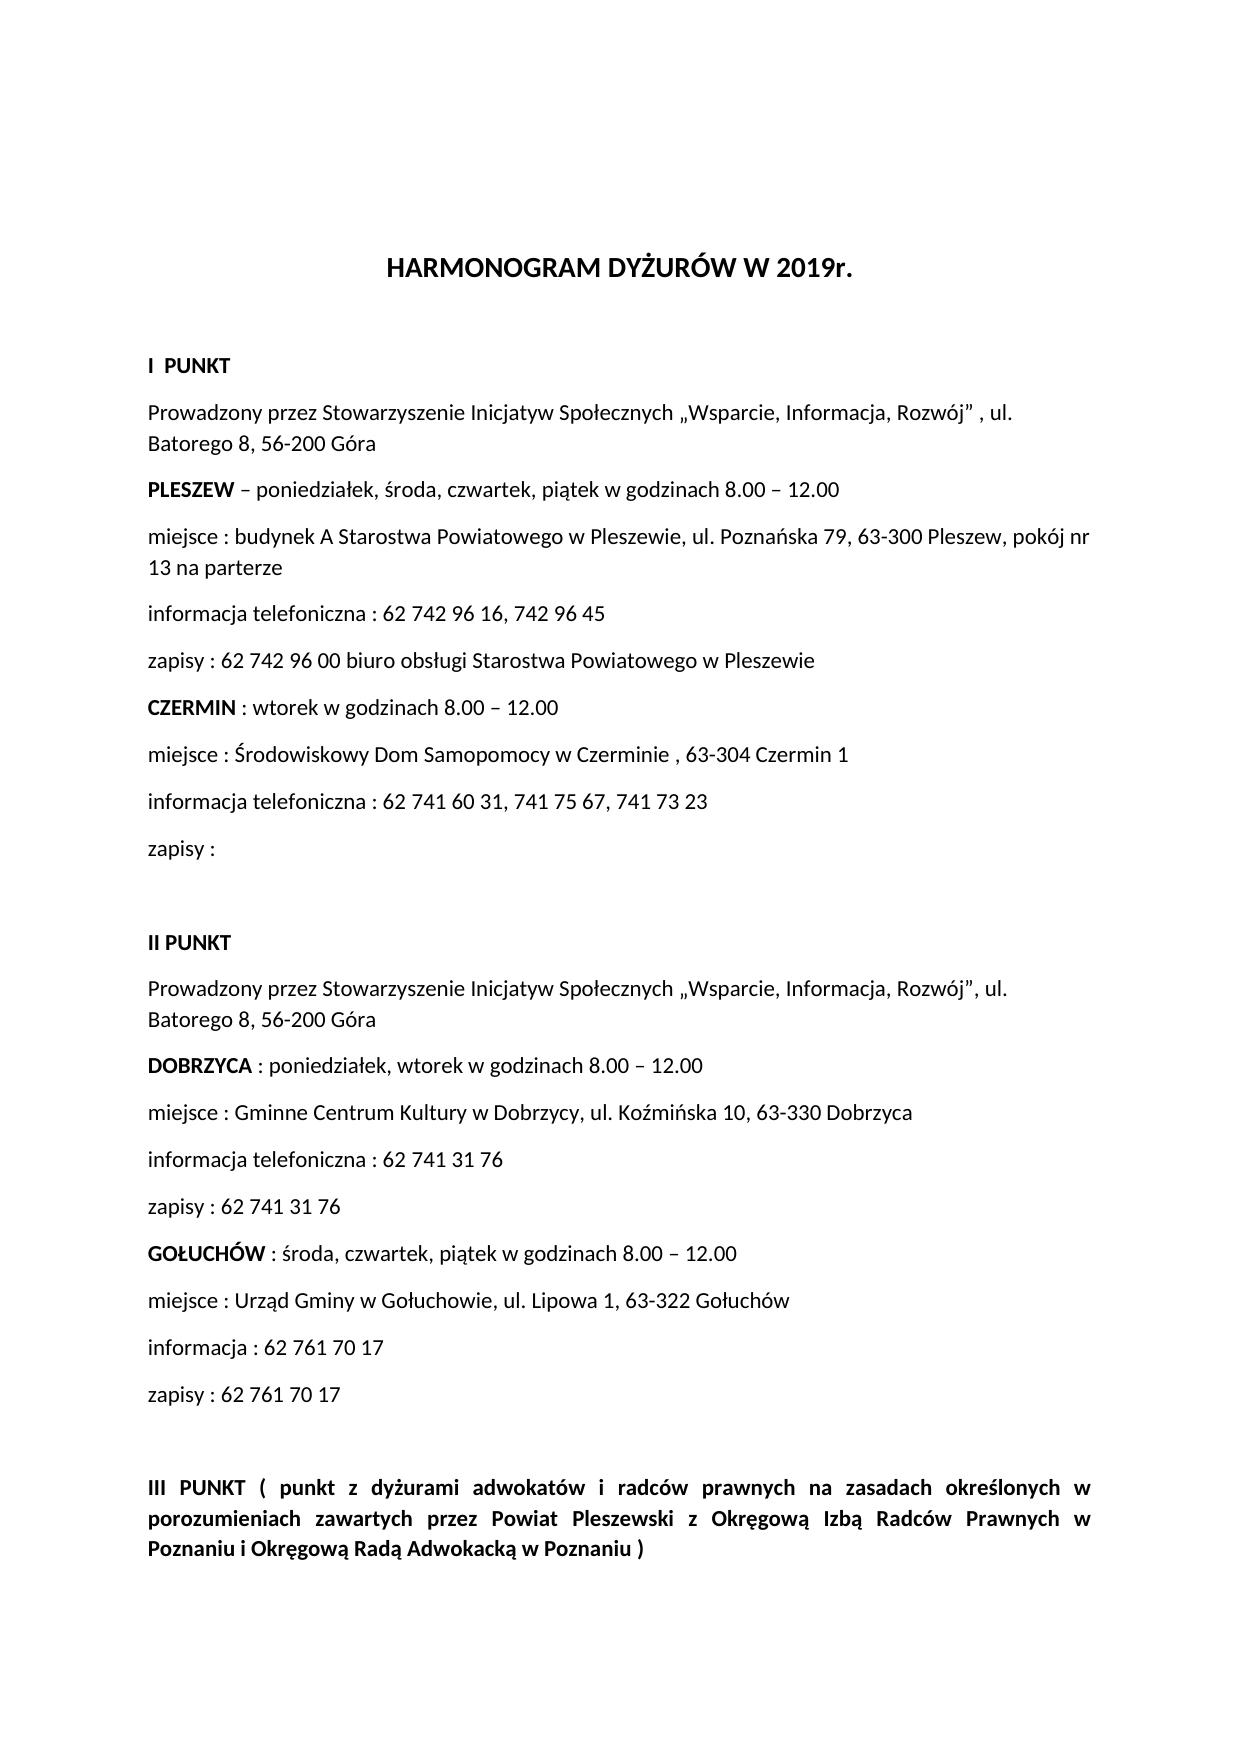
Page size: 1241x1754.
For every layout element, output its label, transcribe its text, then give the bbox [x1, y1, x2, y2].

text I PUNKT [148, 352, 1093, 379]
text zapisy : [148, 834, 1093, 862]
text miejsce : Gminne Centrum Kultury w Dobrzycy, ul. Koźmińska 10, 63-330 Dobrzyca [148, 1098, 1093, 1126]
text II PUNKT [148, 928, 1093, 956]
text DOBRZYCA : poniedziałek, wtorek w godzinach 8.00 – 12.00 [148, 1052, 1093, 1079]
text informacja telefoniczna : 62 741 31 76 [148, 1145, 1093, 1173]
text zapisy : 62 741 31 76 [148, 1192, 1093, 1220]
text HARMONOGRAM DYŻURÓW W 2019r. [148, 249, 1093, 285]
text miejsce : budynek A Starostwa Powiatowego w Pleszewie, ul. Poznańska 79, 63-300 Pleszew, pokój nr 13 na parterze [148, 522, 1093, 581]
text miejsce : Urząd Gminy w Gołuchowie, ul. Lipowa 1, 63-322 Gołuchów [148, 1286, 1093, 1314]
text GOŁUCHÓW : środa, czwartek, piątek w godzinach 8.00 – 12.00 [148, 1239, 1093, 1267]
text CZERMIN : wtorek w godzinach 8.00 – 12.00 [148, 693, 1093, 721]
text PLESZEW – poniedziałek, środa, czwartek, piątek w godzinach 8.00 – 12.00 [148, 476, 1093, 503]
text informacja : 62 761 70 17 [148, 1333, 1093, 1361]
text zapisy : 62 761 70 17 [148, 1380, 1093, 1408]
text III PUNKT ( punkt z dyżurami adwokatów i radców prawnych na zasadach określonych w porozumieniach zawartych przez Powiat Pleszewski z Okręgową Izbą Radców Prawnych w Poznaniu i Okręgową Radą Adwokacką w Poznaniu ) [148, 1473, 1093, 1562]
text informacja telefoniczna : 62 741 60 31, 741 75 67, 741 73 23 [148, 787, 1093, 815]
text Prowadzony przez Stowarzyszenie Inicjatyw Społecznych „Wsparcie, Informacja, Rozwój” , ul. Batorego 8, 56-200 Góra [148, 398, 1093, 457]
text informacja telefoniczna : 62 742 96 16, 742 96 45 [148, 599, 1093, 627]
text zapisy : 62 742 96 00 biuro obsługi Starostwa Powiatowego w Pleszewie [148, 646, 1093, 674]
text Prowadzony przez Stowarzyszenie Inicjatyw Społecznych „Wsparcie, Informacja, Rozwój”, ul. Batorego 8, 56-200 Góra [148, 974, 1093, 1033]
text miejsce : Środowiskowy Dom Samopomocy w Czerminie , 63-304 Czermin 1 [148, 740, 1093, 768]
